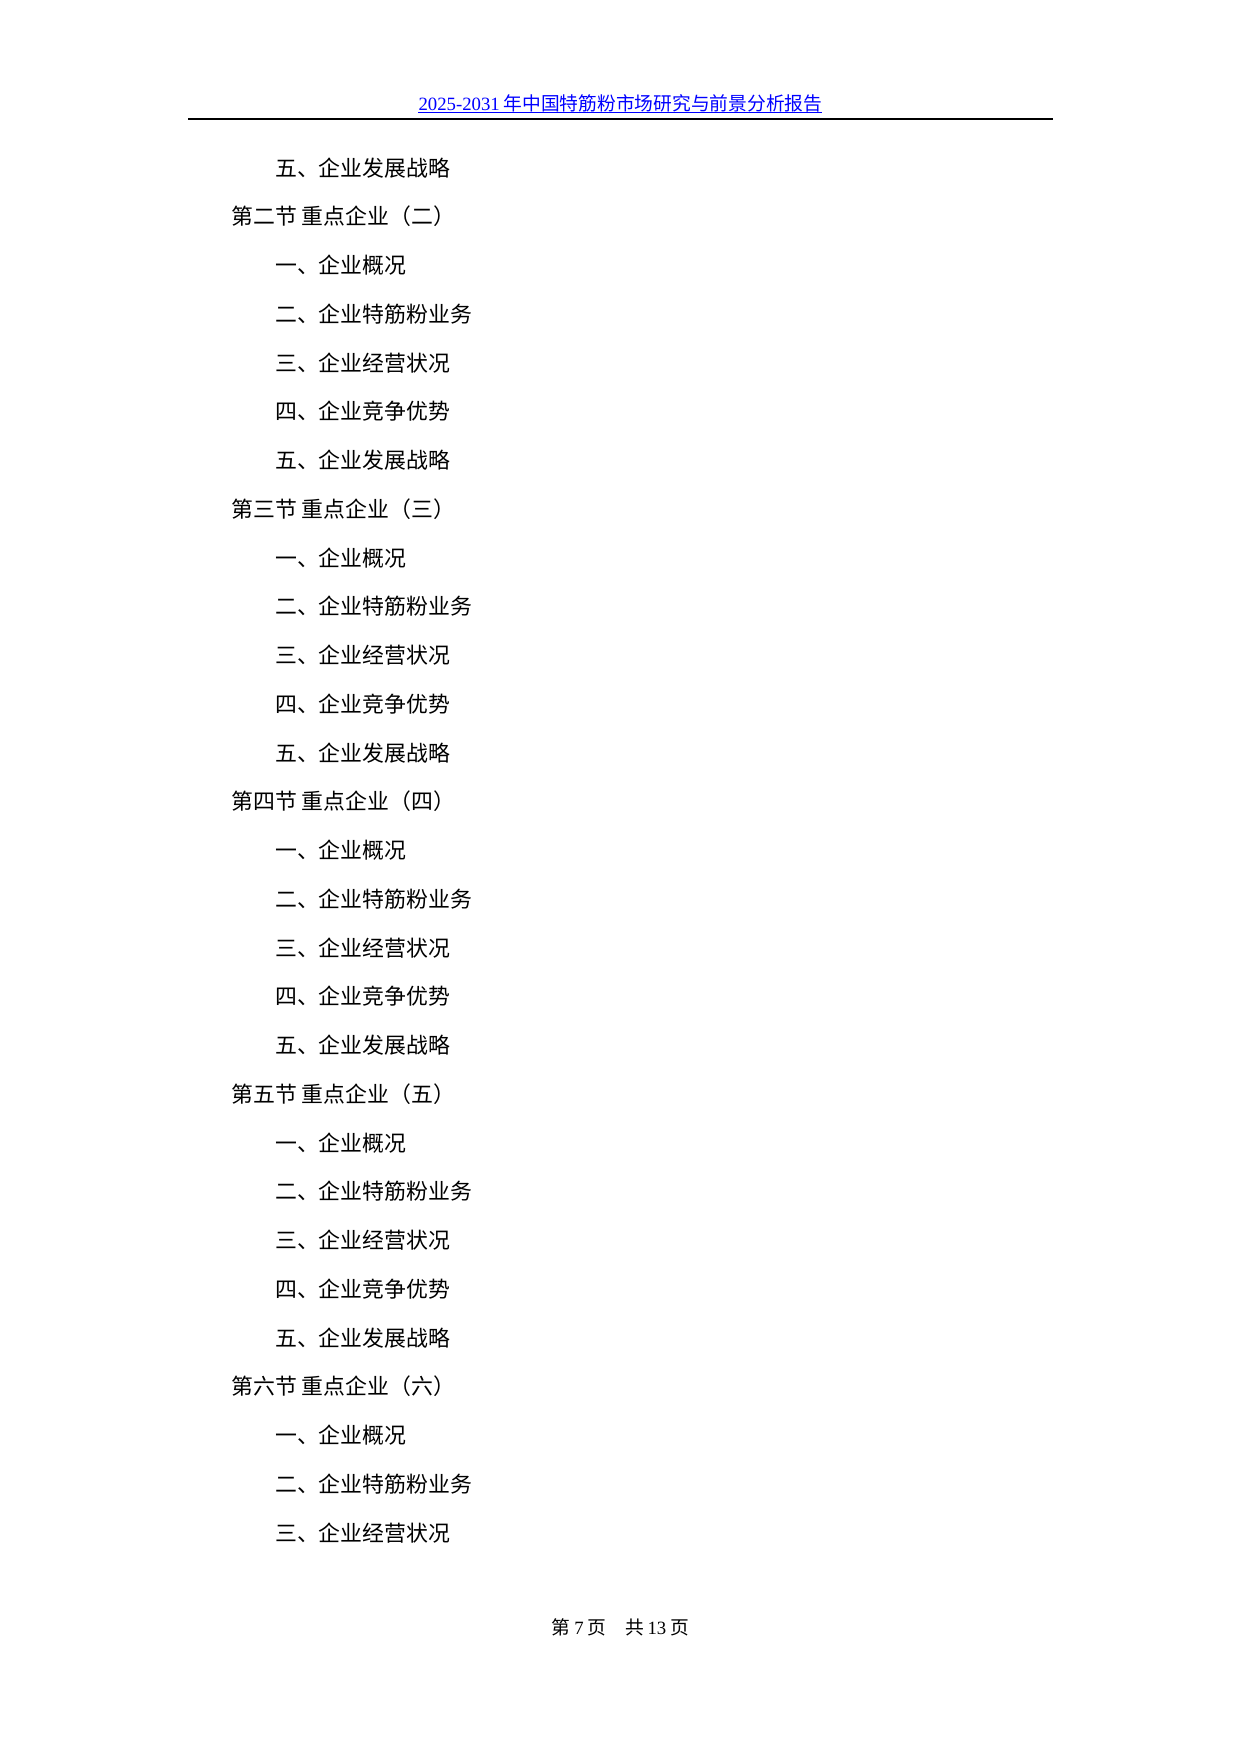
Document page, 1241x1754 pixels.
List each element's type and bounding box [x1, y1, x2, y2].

text [187, 150, 1053, 1548]
